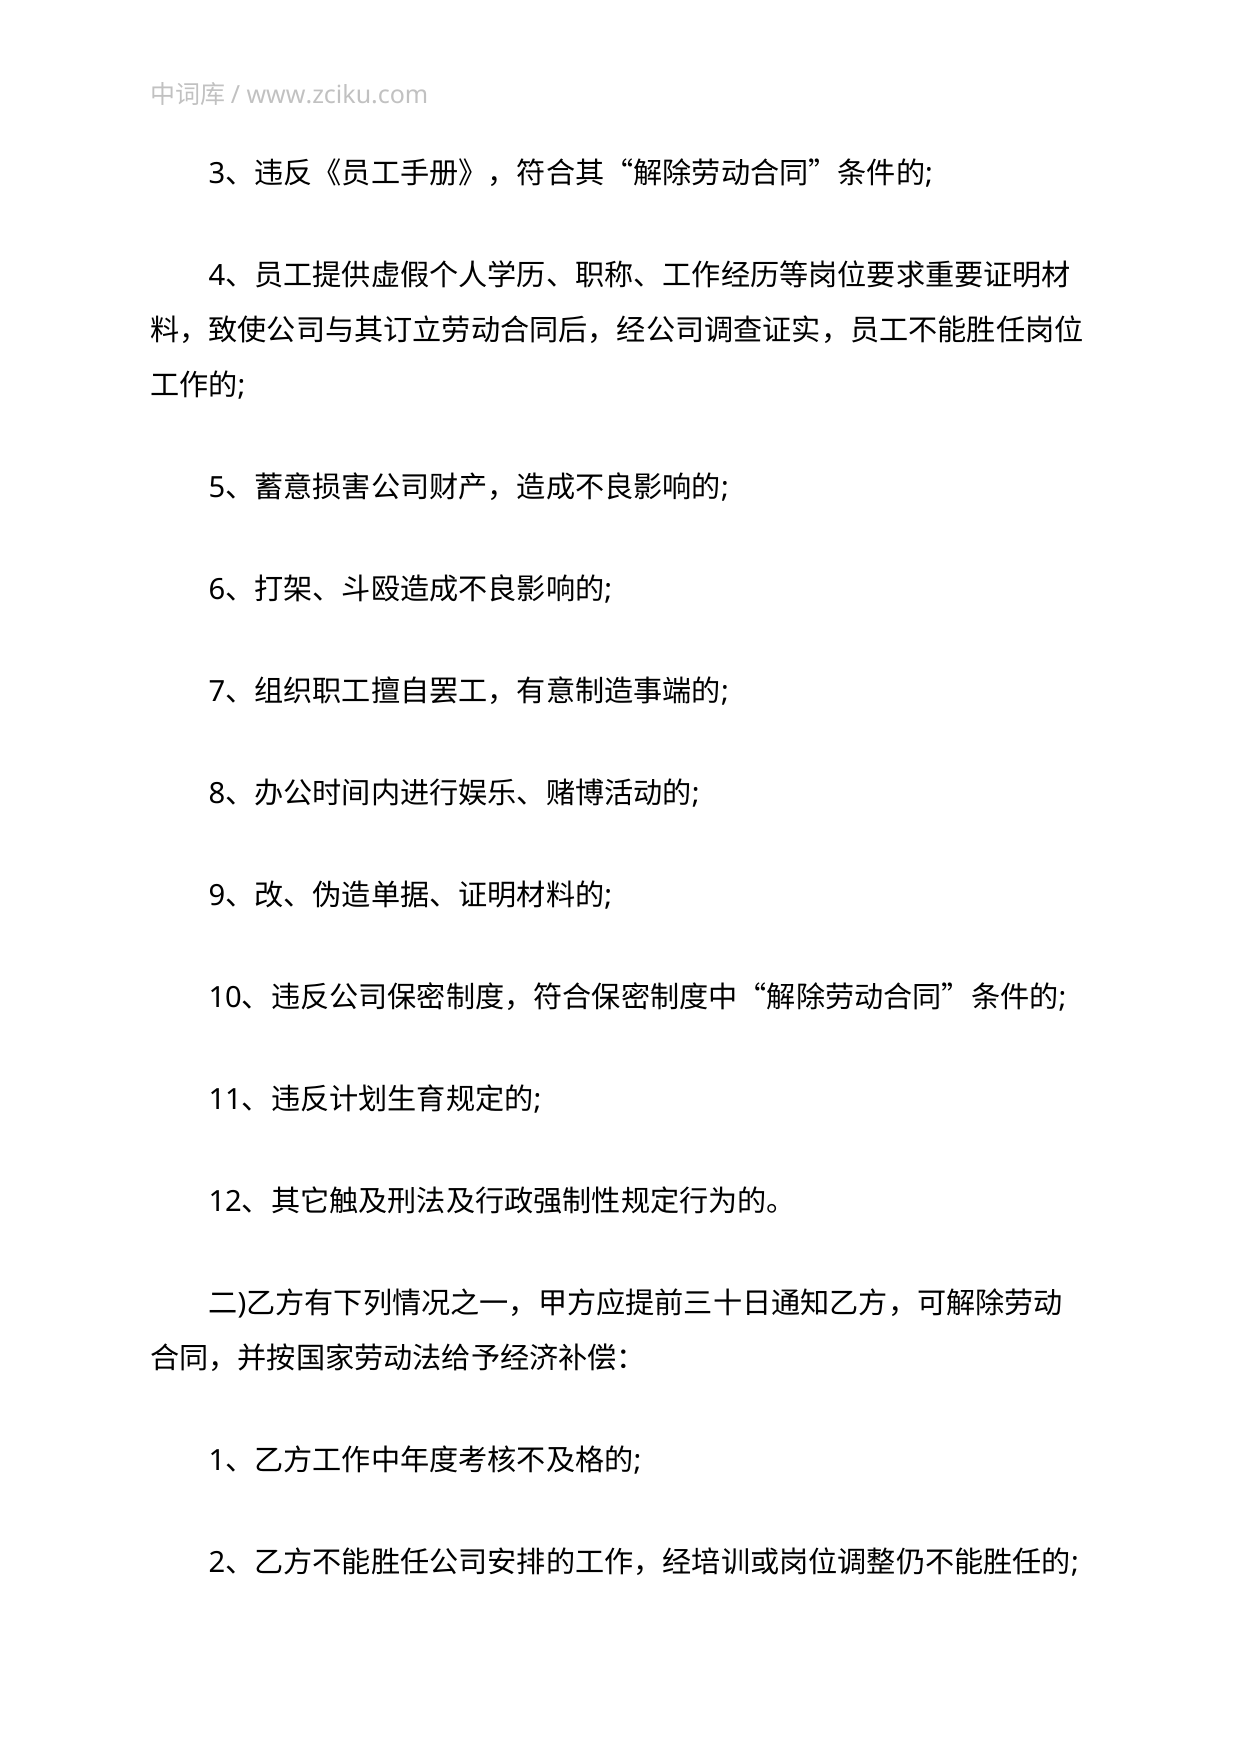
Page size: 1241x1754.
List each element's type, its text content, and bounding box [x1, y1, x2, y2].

text 4、员工提供虚假个人学历、职称、工作经历等岗位要求重要证明材料，致使公司与其订立劳动合同后，经公司调查证实，员工不能胜任岗位工作的; [150, 252, 1090, 404]
text 10、违反公司保密制度，符合保密制度中“解除劳动合同”条件的; [150, 974, 1090, 1016]
text 11、违反计划生育规定的; [150, 1076, 1090, 1118]
text 12、其它触及刑法及行政强制性规定行为的。 [150, 1178, 1090, 1220]
text 二)乙方有下列情况之一，甲方应提前三十日通知乙方，可解除劳动合同，并按国家劳动法给予经济补偿： [150, 1280, 1090, 1377]
text 6、打架、斗殴造成不良影响的; [150, 566, 1090, 608]
text 2、乙方不能胜任公司安排的工作，经培训或岗位调整仍不能胜任的; [150, 1538, 1090, 1581]
text 9、改、伪造单据、证明材料的; [150, 872, 1090, 914]
text 7、组织职工擅自罢工，有意制造事端的; [150, 668, 1090, 710]
text 3、违反《员工手册》，符合其“解除劳动合同”条件的; [150, 150, 1090, 192]
text 5、蓄意损害公司财产，造成不良影响的; [150, 464, 1090, 506]
text 1、乙方工作中年度考核不及格的; [150, 1436, 1090, 1479]
text 8、办公时间内进行娱乐、赌博活动的; [150, 770, 1090, 812]
